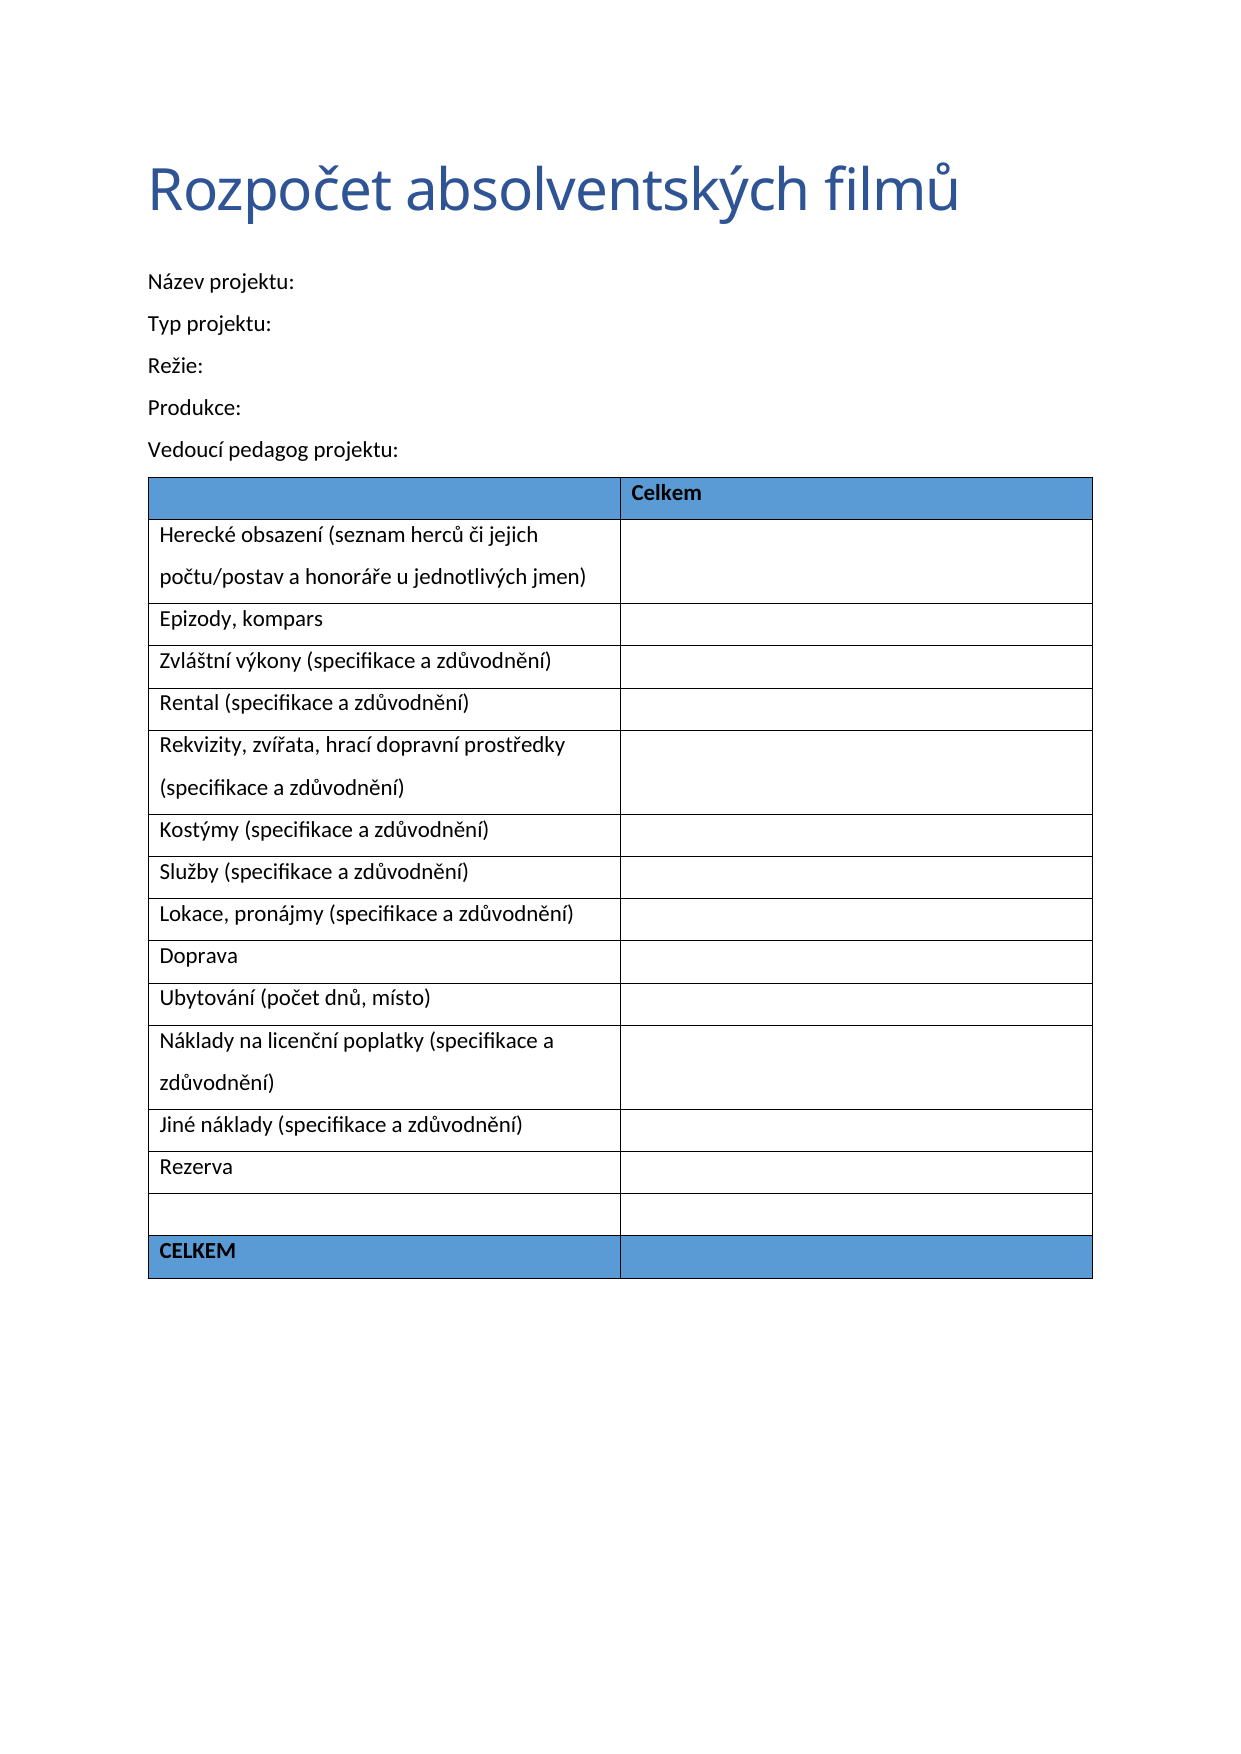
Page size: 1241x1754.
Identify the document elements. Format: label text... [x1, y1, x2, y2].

table_cell [621, 731, 1092, 814]
table_cell Služby (specifikace a zdůvodnění) [149, 857, 620, 898]
title Rozpočet absolventských filmů [148, 148, 1093, 227]
table_cell Náklady na licenční poplatky (specifikace a zdůvodnění) [149, 1026, 620, 1109]
text Název projektu: [148, 267, 1093, 295]
table_cell [621, 1152, 1092, 1193]
table_cell Rental (specifikace a zdůvodnění) [149, 689, 620, 729]
table_cell [621, 520, 1092, 603]
text Typ projektu: [148, 309, 1093, 337]
table_cell [621, 857, 1092, 898]
table_cell [621, 646, 1092, 687]
table_cell [621, 1194, 1092, 1235]
table_cell [621, 815, 1092, 856]
table_cell [621, 984, 1092, 1025]
table_cell Rezerva [149, 1152, 620, 1193]
text Vedoucí pedagog projektu: [148, 435, 1093, 463]
table_cell Ubytování (počet dnů, místo) [149, 984, 620, 1025]
table_cell Rekvizity, zvířata, hrací dopravní prostředky (specifikace a zdůvodnění) [149, 731, 620, 814]
table_header Celkem [621, 478, 1092, 519]
table_cell Lokace, pronájmy (specifikace a zdůvodnění) [149, 899, 620, 940]
table_header [149, 478, 620, 519]
table_cell Jiné náklady (specifikace a zdůvodnění) [149, 1110, 620, 1151]
table_cell Herecké obsazení (seznam herců či jejich počtu/postav a honoráře u jednotlivých jmen) [149, 520, 620, 603]
table_cell Kostýmy (specifikace a zdůvodnění) [149, 815, 620, 856]
table_cell Zvláštní výkony (specifikace a zdůvodnění) [149, 646, 620, 687]
table_cell CELKEM [149, 1236, 620, 1278]
table_cell Epizody, kompars [149, 604, 620, 645]
table_cell [621, 941, 1092, 982]
table_cell Doprava [149, 941, 620, 982]
table_cell [621, 899, 1092, 940]
table_cell [621, 1110, 1092, 1151]
table_cell [621, 1236, 1092, 1278]
table_cell [621, 689, 1092, 729]
table_cell [621, 604, 1092, 645]
text Režie: [148, 351, 1093, 379]
text Produkce: [148, 393, 1093, 421]
table_cell [621, 1026, 1092, 1109]
table_cell [149, 1194, 620, 1235]
